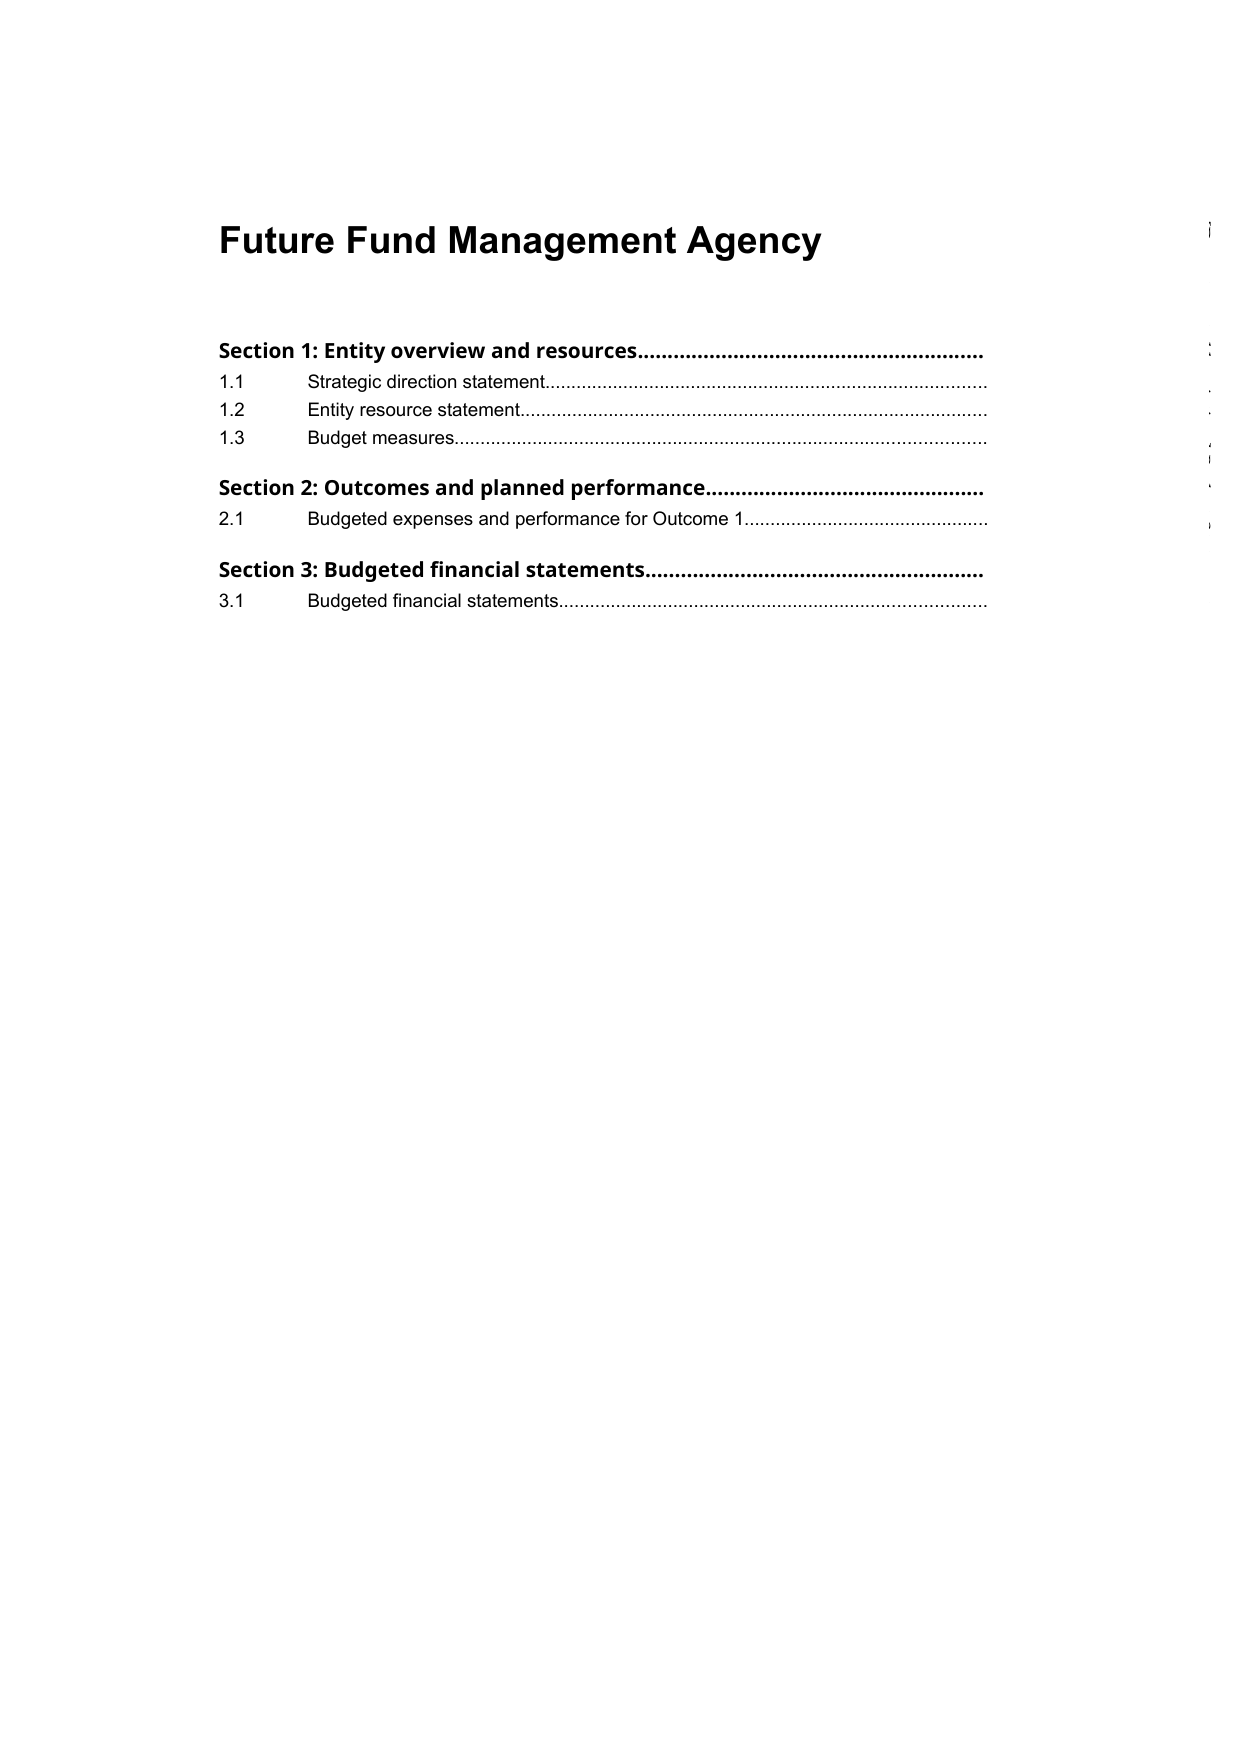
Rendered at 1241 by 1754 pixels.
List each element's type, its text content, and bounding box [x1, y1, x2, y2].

text 1.2 Entity resource statement 149 [218, 399, 933, 421]
text Section 1: Entity overview and resources 147 [218, 337, 933, 365]
text Section 2: Outcomes and planned performance 152 [218, 473, 933, 502]
text 3.1 Budgeted financial statements 159 [218, 589, 933, 611]
text 1.1 Strategic direction statement 147 [218, 371, 933, 393]
text 1.3 Budget measures 151 [218, 427, 933, 448]
text 2.1 Budgeted expenses and performance for Outcome 1 153 [218, 508, 933, 530]
text Section 3: Budgeted financial statements 159 [218, 555, 933, 583]
subtitle Future Fund Management Agency [218, 218, 1022, 262]
